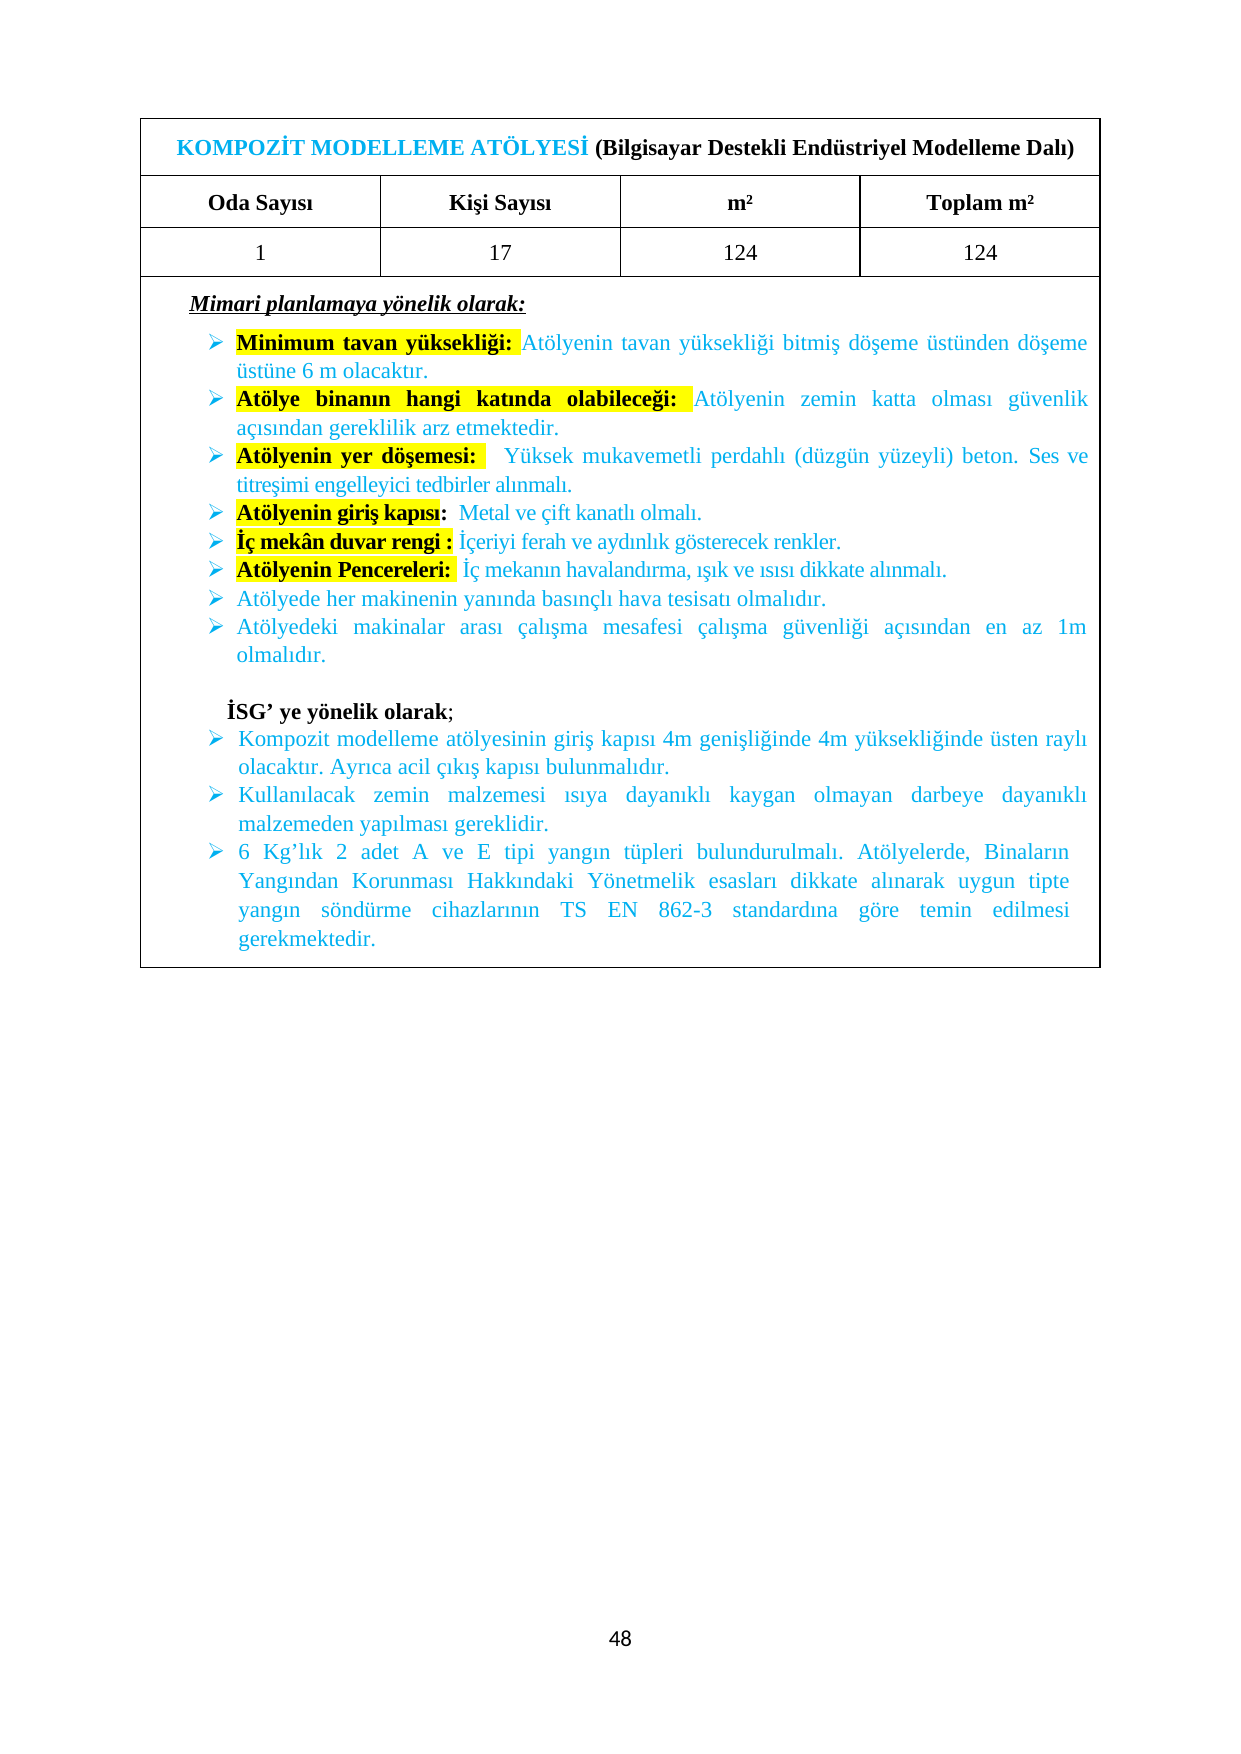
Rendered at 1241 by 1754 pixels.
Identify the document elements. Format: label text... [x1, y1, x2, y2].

picture [209, 533, 221, 540]
table_cell Toplam m² [861, 176, 1099, 227]
picture [209, 843, 221, 850]
picture [209, 561, 221, 568]
picture [209, 786, 221, 793]
table_cell 124 [861, 228, 1099, 276]
table_cell m² [621, 176, 859, 227]
table_cell 17 [381, 228, 620, 276]
picture [209, 618, 221, 625]
table_cell Kişi Sayısı [381, 176, 620, 227]
table_cell Mimari planlamaya yönelik olarak: Minimum tavan yüksekliği: Atölyenin tavan yüksekliği bitmiş döşeme üstünden döşeme üstüne 6 m olacaktır. Atölye binanın hangi katında olabileceği: Atölyenin zemin katta olması güvenlik açısından gereklilik arz etmektedir. Atölyenin yer döşemesi: Yüksek mukavemetli perdahlı (düzgün yüzeyli) beton. Ses ve titreşimi engelleyici tedbirler alınmalı. Atölyenin giriş kapısı: Metal ve çift kanatlı olmalı. İç mekân duvar rengi : İçeriyi ferah ve aydınlık gösterecek renkler. Atölyenin Pencereleri: İç mekanın havalandırma, ışık ve ısısı dikkate alınmalı. Atölyede her makinenin yanında basınçlı hava tesisatı olmalıdır. Atölyedeki makinalar arası çalışma mesafesi çalışma güvenliği açısından en az 1m olmalıdır. İSG’ ye yönelik olarak; Kompozit modelleme atölyesinin giriş kapısı 4m genişliğinde 4m yüksekliğinde üsten raylı olacaktır. Ayrıca acil çıkış kapısı bulunmalıdır. Kullanılacak zemin malzemesi ısıya dayanıklı kaygan olmayan darbeye dayanıklı malzemeden yapılması gereklidir. 6 Kg’lık 2 adet A ve E tipi yangın tüpleri bulundurulmalı. Atölyelerde, Binaların Yangından Korunması Hakkındaki Yönetmelik esasları dikkate alınarak uygun tipte yangın söndürme cihazlarının TS EN 862-3 standardına göre temin edilmesi gerekmektedir. [141, 277, 1099, 967]
picture [209, 334, 221, 341]
picture [209, 390, 221, 397]
picture [209, 590, 221, 597]
table_cell 124 [621, 228, 859, 276]
picture [209, 730, 221, 737]
table_header KOMPOZİT MODELLEME ATÖLYESİ (Bilgisayar Destekli Endüstriyel Modelleme Dalı) [141, 119, 1099, 175]
picture [209, 504, 221, 511]
table_cell Oda Sayısı [141, 176, 380, 227]
picture [209, 447, 221, 454]
table_cell 1 [141, 228, 380, 276]
